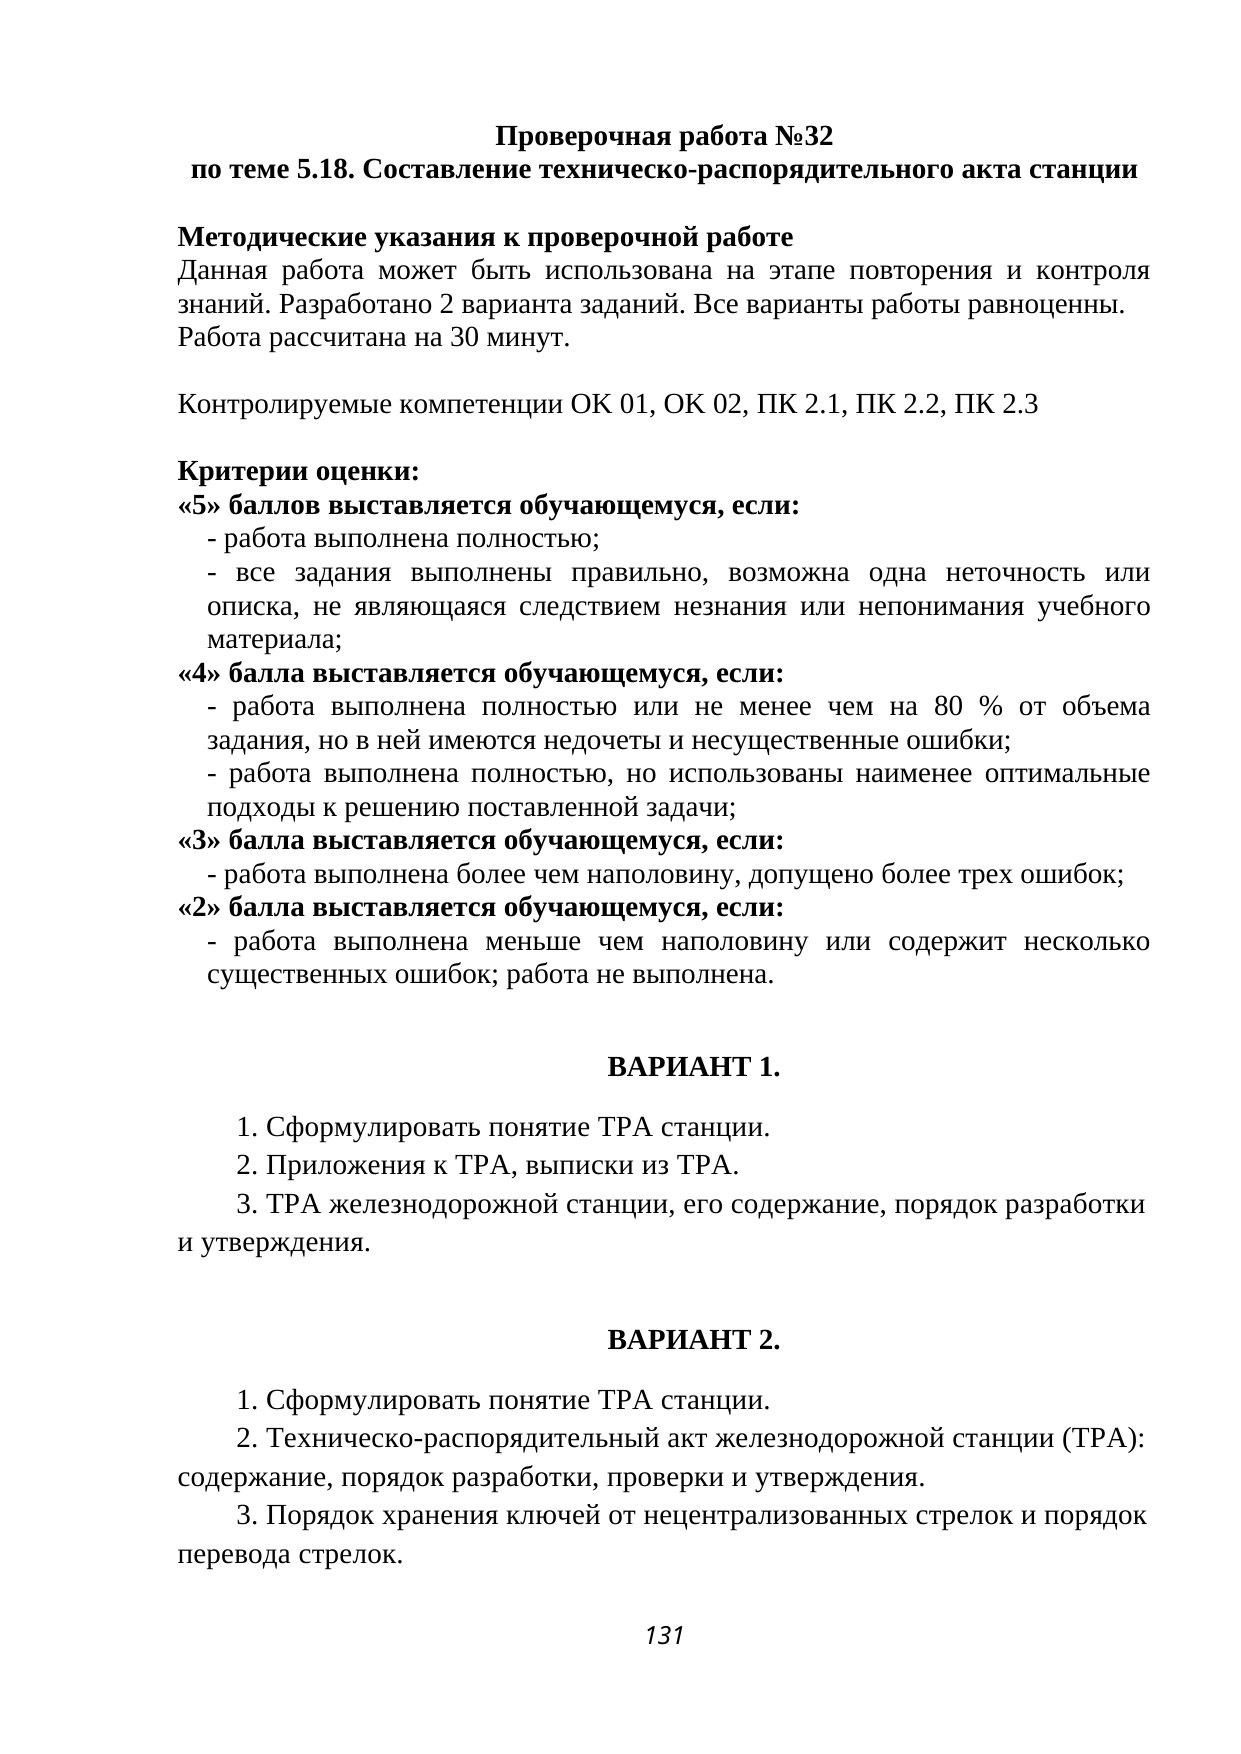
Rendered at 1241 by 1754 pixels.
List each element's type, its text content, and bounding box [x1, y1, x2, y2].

list Сформулировать понятие ТРА станции. [177, 1382, 1152, 1415]
list Приложения к ТРА, выписки из ТРА. [177, 1147, 1152, 1181]
text Работа рассчитана на 30 минут. [177, 319, 1152, 353]
list Сформулировать понятие ТРА станции. [177, 1109, 1152, 1142]
text Контролируемые компетенции OK 01, OK 02, ПК 2.1, ПК 2.2, ПК 2.3 [177, 386, 1152, 420]
text - работа выполнена полностью или не менее чем на 80 % от объема задания, но в ней имеются недочеты и несущественные ошибки; [207, 688, 1152, 755]
text Проверочная работа №32 [177, 118, 1152, 152]
text - работа выполнена полностью, но использованы наименее оптимальные подходы к решению поставленной задачи; [207, 755, 1152, 822]
text - работа выполнена полностью; [207, 521, 1152, 554]
text - работа выполнена меньше чем наполовину или содержит несколько существенных ошибок; работа не выполнена. [207, 923, 1152, 990]
list ТРА железнодорожной станции, его содержание, порядок разработки и утверждения. [177, 1186, 1152, 1258]
text ВАРИАНТ 2. [177, 1322, 1152, 1356]
list Порядок хранения ключей от нецентрализованных стрелок и порядок перевода стрелок. [177, 1497, 1152, 1569]
text - все задания выполнены правильно, возможна одна неточность или описка, не являющаяся следствием незнания или непонимания учебного материала; [207, 554, 1152, 655]
text «5» баллов выставляется обучающемуся, если: [177, 487, 1152, 521]
list Техническо-распорядительный акт железнодорожной станции (ТРА): содержание, порядок разработки, проверки и утверждения. [177, 1420, 1152, 1492]
text - работа выполнена более чем наполовину, допущено более трех ошибок; [207, 856, 1152, 889]
text Данная работа может быть использована на этапе повторения и контроля знаний. Разработано 2 варианта заданий. Все варианты работы равноценны. [177, 252, 1152, 319]
text по теме 5.18. Составление техническо-распорядительного акта станции [177, 152, 1152, 185]
text «3» балла выставляется обучающемуся, если: [177, 822, 1152, 856]
text ВАРИАНТ 1. [177, 1049, 1152, 1083]
text «4» балла выставляется обучающемуся, если: [177, 655, 1152, 688]
text «2» балла выставляется обучающемуся, если: [177, 889, 1152, 923]
text Методические указания к проверочной работе [177, 219, 1152, 252]
text Критерии оценки: [177, 453, 1152, 487]
